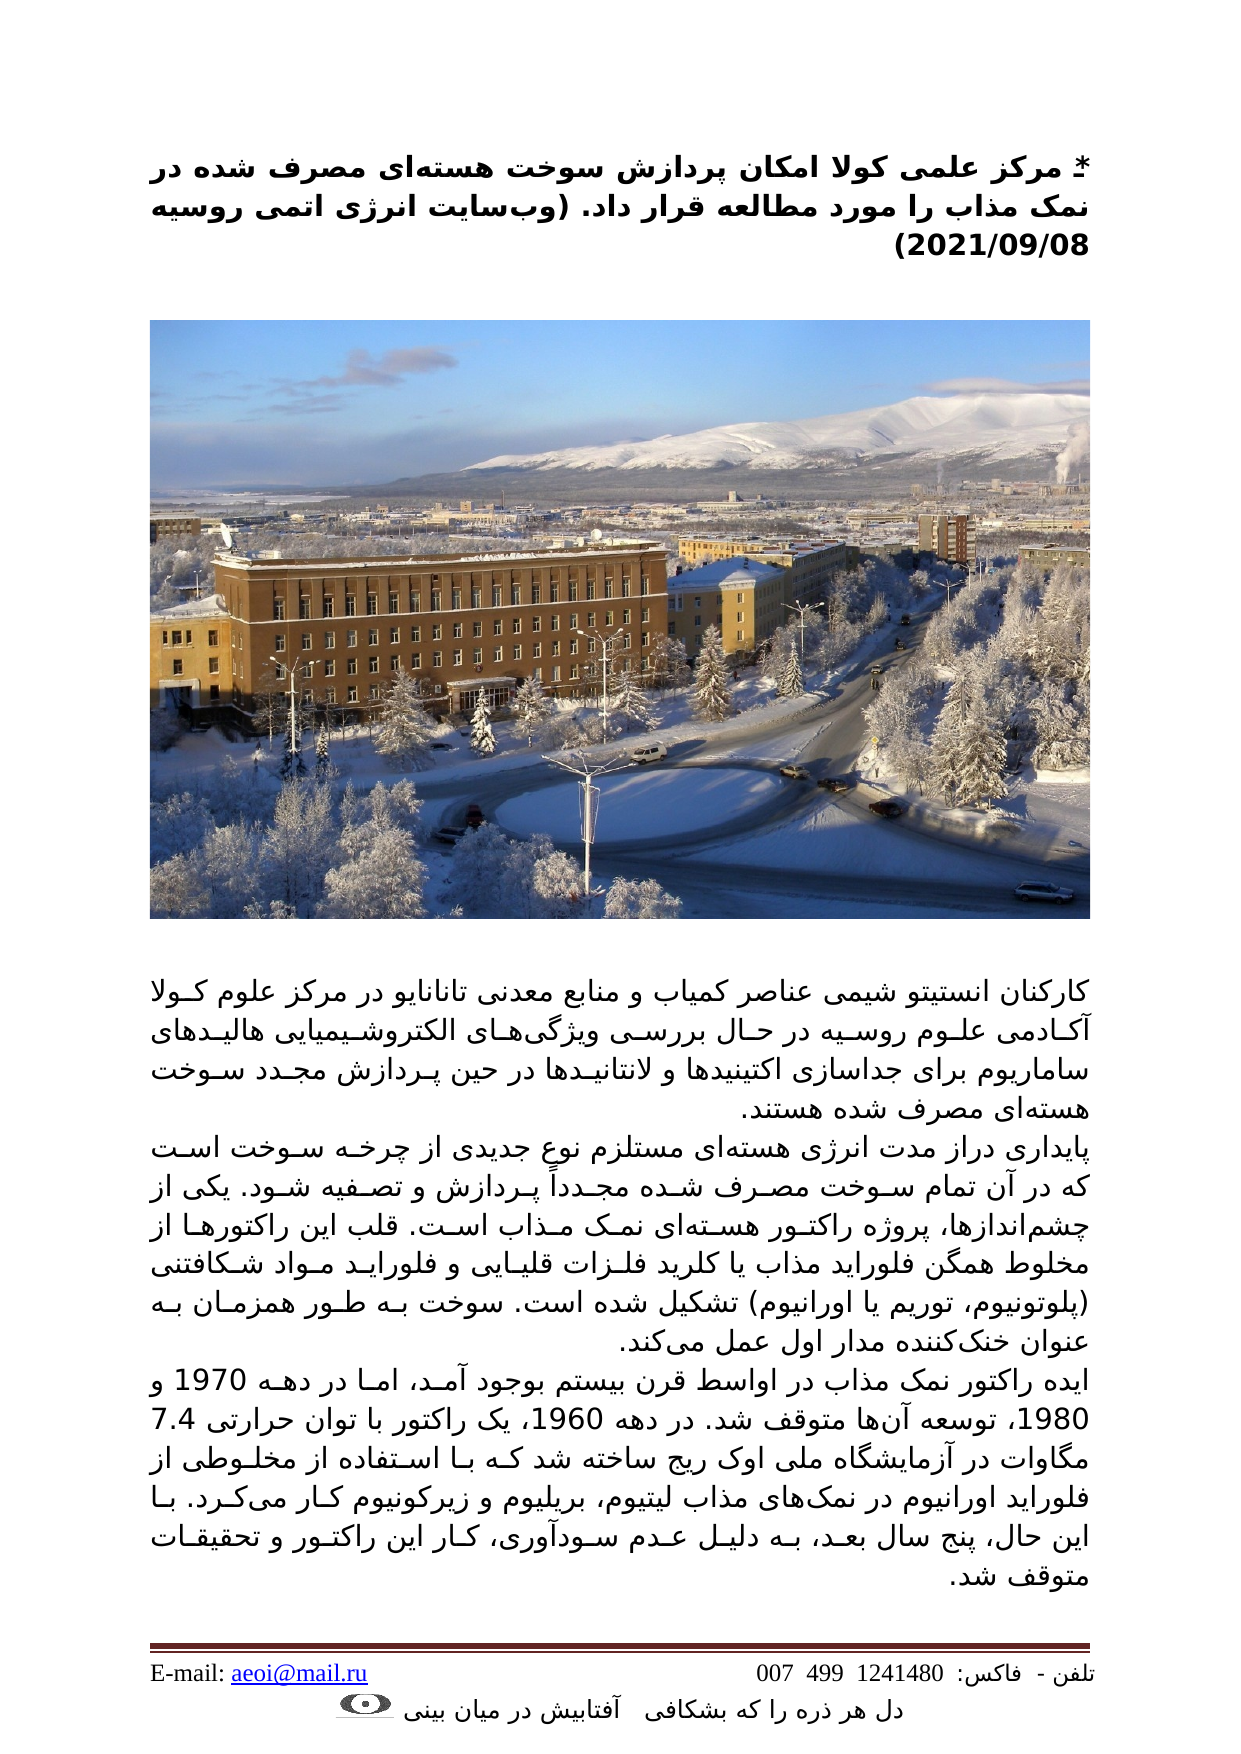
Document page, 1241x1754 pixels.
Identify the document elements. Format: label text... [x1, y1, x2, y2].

picture [335, 1688, 395, 1718]
text ایده راکتور نمک مذاب در اواسط قرن بیستم بوجود آمد، اما در دهه 1970 و 1980، توسعه آن‌ها متوقف شد. در دهه 1960، یک راکتور با توان حرارتی 7.4 مگاوات در آزمایشگاه ملی اوک ریج ساخته شد که با استفاده از مخلوطی از فلوراید اورانیوم در نمک‌های مذاب لیتیوم، بریلیوم و زیرکونیوم کار می‌کرد. با این حال، پنج سال بعد، به دلیل عدم سودآوری، کار این راکتور و تحقیقات متوقف شد. [150, 1364, 1090, 1592]
picture [149, 320, 1091, 919]
text کارکنان انستیتو شیمی عناصر کمیاب و منابع معدنی تانانایو در مرکز علوم کولا آکادمی علوم روسیه در حال بررسی ویژگی‌های الکتروشیمیایی هالیدهای ساماریوم برای جداسازی اکتینیدها و لانتانیدها در حین پردازش مجدد سوخت هسته‌ای مصرف شده هستند. [150, 974, 1090, 1125]
text پایداری دراز مدت انرژی هسته‌ای مستلزم نوع جدیدی از چرخه سوخت است که در آن تمام سوخت مصرف شده مجدداً پردازش و تصفیه شود. یکی از چشم‌اندازها، پروژه راکتور هسته‌ای نمک مذاب است. قلب این راکتورها از مخلوط همگن فلوراید مذاب یا کلرید فلزات قلیایی و فلوراید مواد شکافتنی (پلوتونیوم، توریم یا اورانیوم) تشکیل شده است. سوخت به طور همزمان به عنوان خنک‌کننده مدار اول عمل می‌کند. [150, 1130, 1090, 1359]
text * مرکز علمی کولا امکان پردازش سوخت هسته‌ای مصرف شده در نمک مذاب را مورد مطالعه قرار داد. (وب‌سایت انرژی اتمی روسیه 2021/09/08) [150, 150, 1090, 262]
